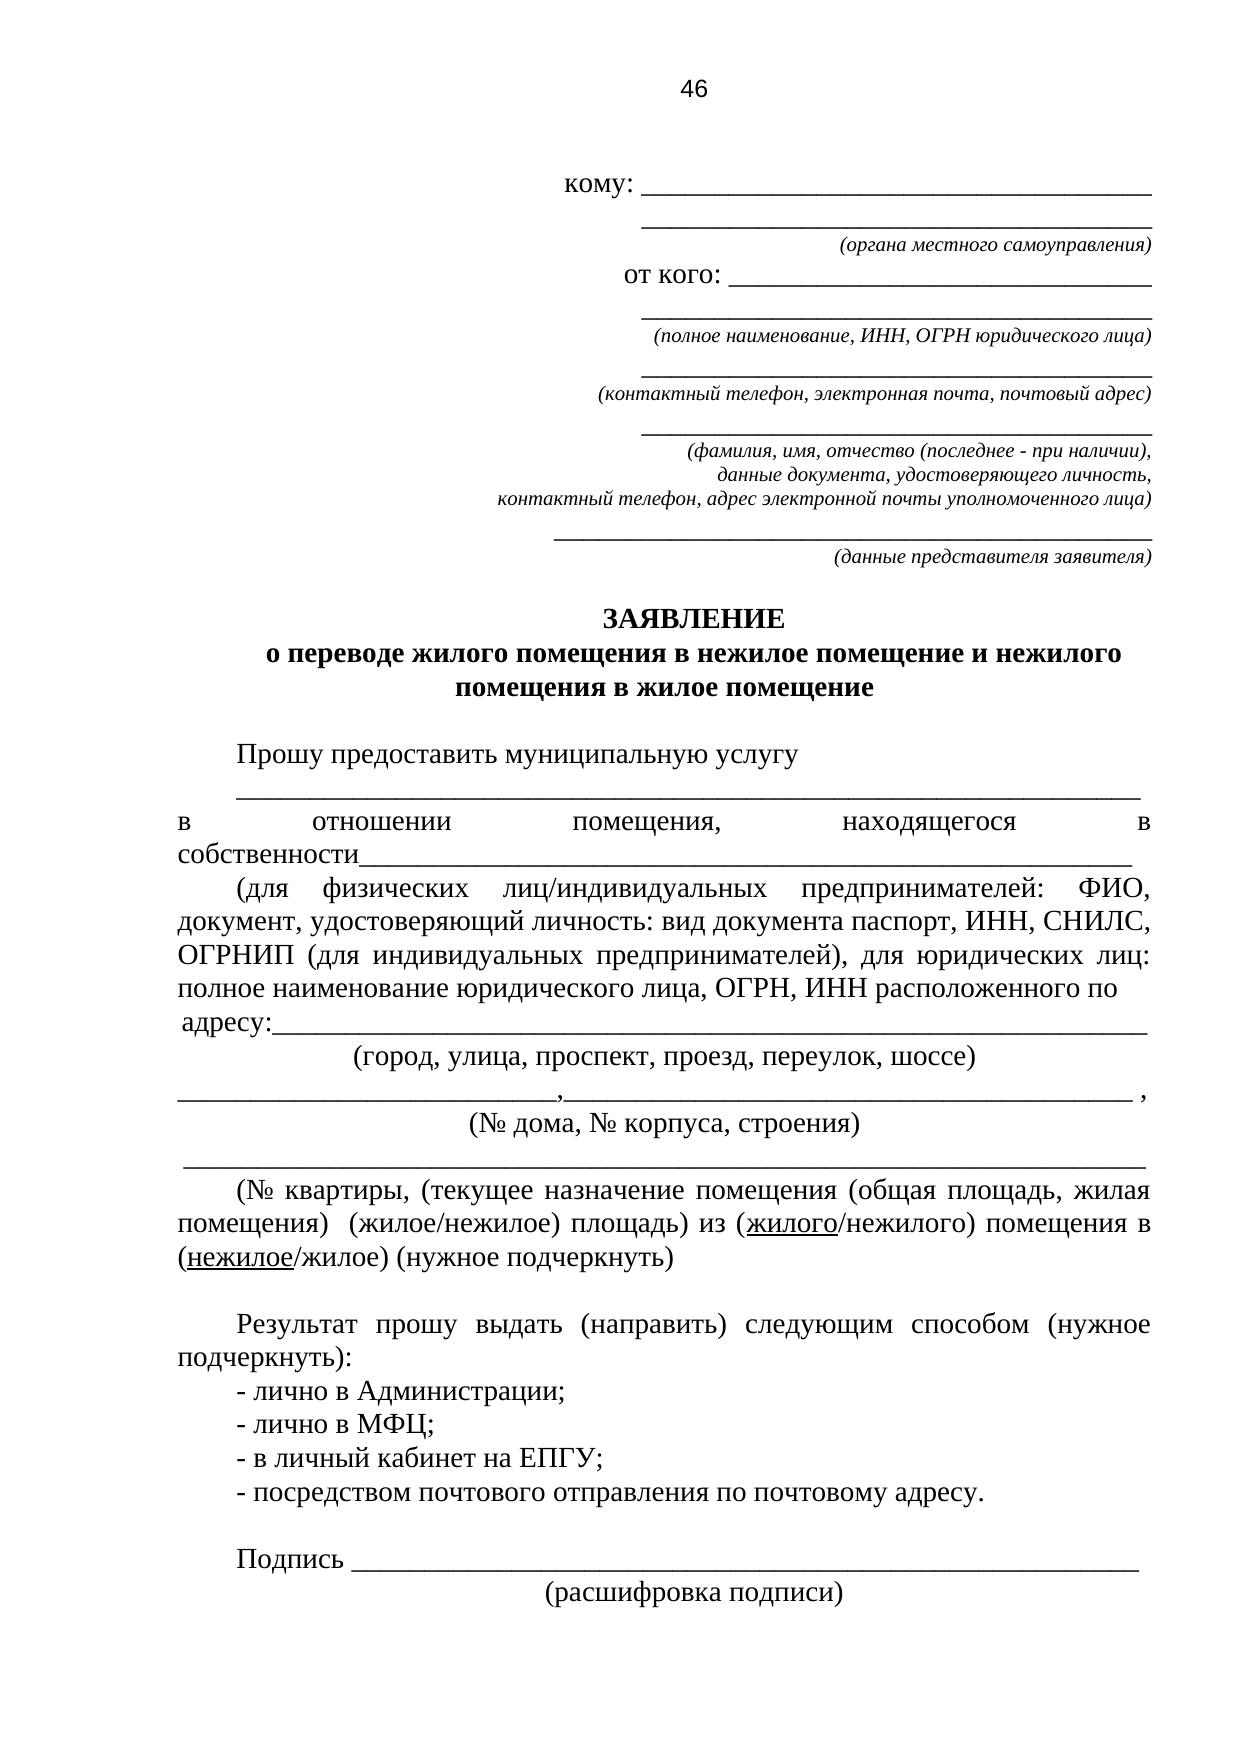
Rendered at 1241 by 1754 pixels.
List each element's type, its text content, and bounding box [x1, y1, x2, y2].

text ___________________________________ [177, 198, 1152, 232]
text - лично в Администрации; [177, 1373, 1152, 1407]
text __________________________________________________________________ [177, 1138, 1152, 1172]
text _________________________________________ [177, 510, 1152, 544]
text (№ квартиры, (текущее назначение помещения (общая площадь, жилая помещения) (жилое/нежилое) площадь) из (жилого/нежилого) помещения в (нежилое/жилое) (нужное подчеркнуть) [177, 1172, 1152, 1272]
text ___________________________________ [177, 289, 1152, 323]
text кому: ___________________________________ [177, 165, 1152, 198]
text - в личный кабинет на ЕПГУ; [177, 1440, 1152, 1474]
text (данные представителя заявителя) [177, 544, 1152, 568]
text - лично в МФЦ; [177, 1407, 1152, 1440]
text (фамилия, имя, отчество (последнее - при наличии), [177, 438, 1152, 462]
text Подпись ______________________________________________________ [177, 1541, 1152, 1574]
text (расшифровка подписи) [177, 1574, 1152, 1608]
text данные документа, удостоверяющего личность, [177, 462, 1152, 486]
text (полное наименование, ИНН, ОГРН юридического лица) [177, 323, 1152, 347]
text - посредством почтового отправления по почтовому адресу. [177, 1474, 1152, 1507]
text __________________________,_______________________________________ , [177, 1071, 1152, 1105]
text ___________________________________ [177, 405, 1152, 438]
text Прошу предоставить муниципальную услугу [177, 736, 1152, 769]
text контактный телефон, адрес электронной почты уполномоченного лица) [177, 486, 1152, 510]
text (для физических лиц/индивидуальных предпринимателей: ФИО, документ, удостоверяющий личность: вид документа паспорт, ИНН, СНИЛС, ОГРНИП (для индивидуальных предпринимателей), для юридических лиц: полное наименование юридического лица, ОГРН, ИНН расположенного по [177, 870, 1152, 1004]
text ЗАЯВЛЕНИЕ [177, 602, 1152, 635]
text от кого: _____________________________ [177, 256, 1152, 289]
text Результат прошу выдать (направить) следующим способом (нужное подчеркнуть): [177, 1306, 1152, 1373]
text ______________________________________________________________в отношении помещения, находящегося в собственности_____________________________________________________ [177, 769, 1152, 870]
text (№ дома, № корпуса, строения) [177, 1105, 1152, 1138]
text (контактный телефон, электронная почта, почтовый адрес) [177, 381, 1152, 405]
text о переводе жилого помещения в нежилое помещение и нежилого помещения в жилое помещение [177, 635, 1152, 702]
text адресу:____________________________________________________________ (город, улица, проспект, проезд, переулок, шоссе) [177, 1004, 1152, 1071]
text (органа местного самоуправления) [177, 232, 1152, 256]
text ___________________________________ [177, 347, 1152, 381]
